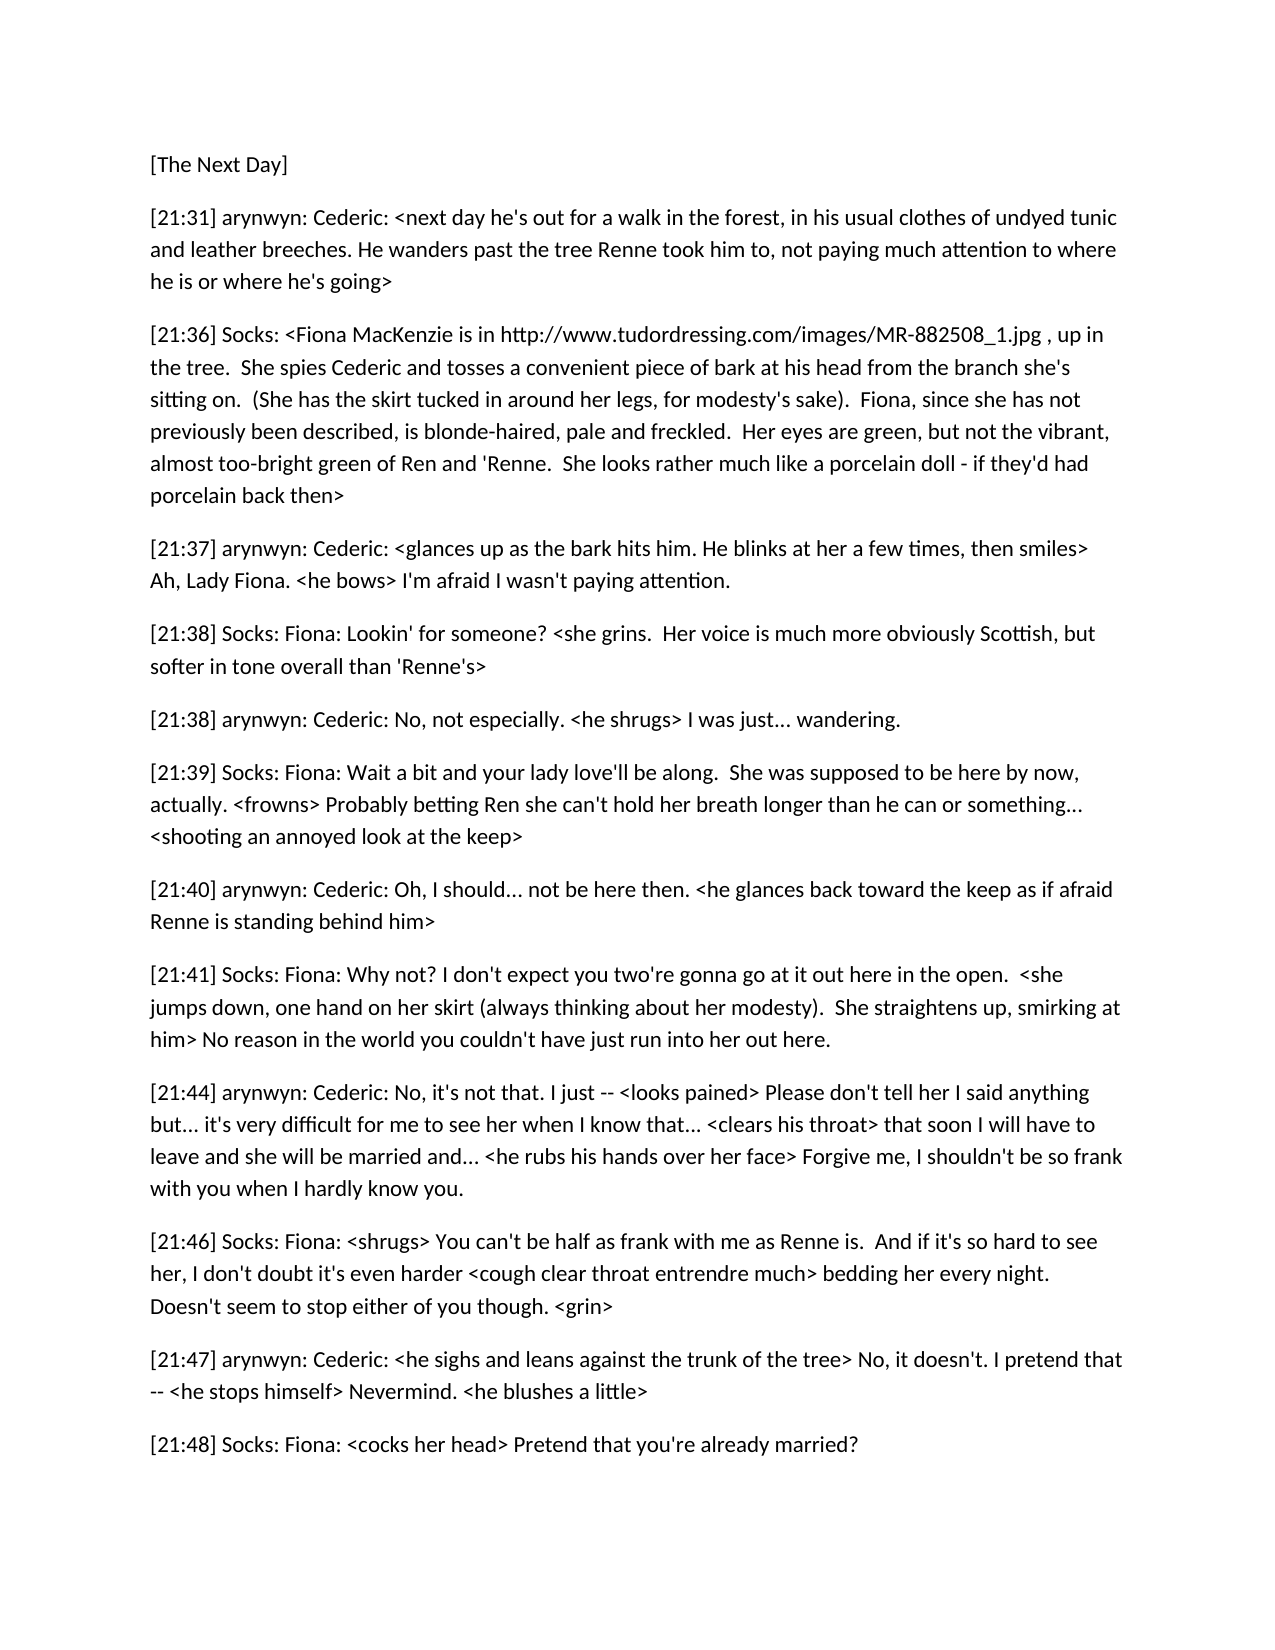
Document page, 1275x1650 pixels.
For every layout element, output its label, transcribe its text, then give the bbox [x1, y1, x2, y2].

text [21:31] arynwyn: Cederic: <next day he's out for a walk in the forest, in his usual clothes of undyed tunic and leather breeches. He wanders past the tree Renne took him to, not paying much attention to where he is or where he's going> [150, 203, 1125, 295]
text [21:36] Socks: <Fiona MacKenzie is in http://www.tudordressing.com/images/MR-882508_1.jpg , up in the tree. She spies Cederic and tosses a convenient piece of bark at his head from the branch she's sitting on. (She has the skirt tucked in around her legs, for modesty's sake). Fiona, since she has not previously been described, is blonde-haired, pale and freckled. Her eyes are green, but not the vibrant, almost too-bright green of Ren and 'Renne. She looks rather much like a porcelain doll - if they'd had porcelain back then> [150, 320, 1125, 509]
text [21:40] arynwyn: Cederic: Oh, I should... not be here then. <he glances back toward the keep as if afraid Renne is standing behind him> [150, 875, 1125, 935]
text [21:38] arynwyn: Cederic: No, not especially. <he shrugs> I was just... wandering. [150, 705, 1125, 733]
text [21:37] arynwyn: Cederic: <glances up as the bark hits him. He blinks at her a few times, then smiles> Ah, Lady Fiona. <he bows> I'm afraid I wasn't paying attention. [150, 534, 1125, 594]
text [21:48] Socks: Fiona: <cocks her head> Pretend that you're already married? [150, 1430, 1125, 1458]
text [21:44] arynwyn: Cederic: No, it's not that. I just -- <looks pained> Please don't tell her I said anything but... it's very difficult for me to see her when I know that... <clears his throat> that soon I will have to leave and she will be married and... <he rubs his hands over her face> Forgive me, I shouldn't be so frank with you when I hardly know you. [150, 1078, 1125, 1202]
text [The Next Day] [150, 150, 1125, 178]
text [21:46] Socks: Fiona: <shrugs> You can't be half as frank with me as Renne is. And if it's so hard to see her, I don't doubt it's even harder <cough clear throat entrendre much> bedding her every night. Doesn't seem to stop either of you though. <grin> [150, 1227, 1125, 1320]
text [21:38] Socks: Fiona: Lookin' for someone? <she grins. Her voice is much more obviously Scottish, but softer in tone overall than 'Renne's> [150, 619, 1125, 680]
text [21:41] Socks: Fiona: Why not? I don't expect you two're gonna go at it out here in the open. <she jumps down, one hand on her skirt (always thinking about her modesty). She straightens up, smirking at him> No reason in the world you couldn't have just run into her out here. [150, 960, 1125, 1053]
text [21:39] Socks: Fiona: Wait a bit and your lady love'll be along. She was supposed to be here by now, actually. <frowns> Probably betting Ren she can't hold her breath longer than he can or something... <shooting an annoyed look at the keep> [150, 758, 1125, 850]
text [21:47] arynwyn: Cederic: <he sighs and leans against the trunk of the tree> No, it doesn't. I pretend that -- <he stops himself> Nevermind. <he blushes a little> [150, 1345, 1125, 1405]
